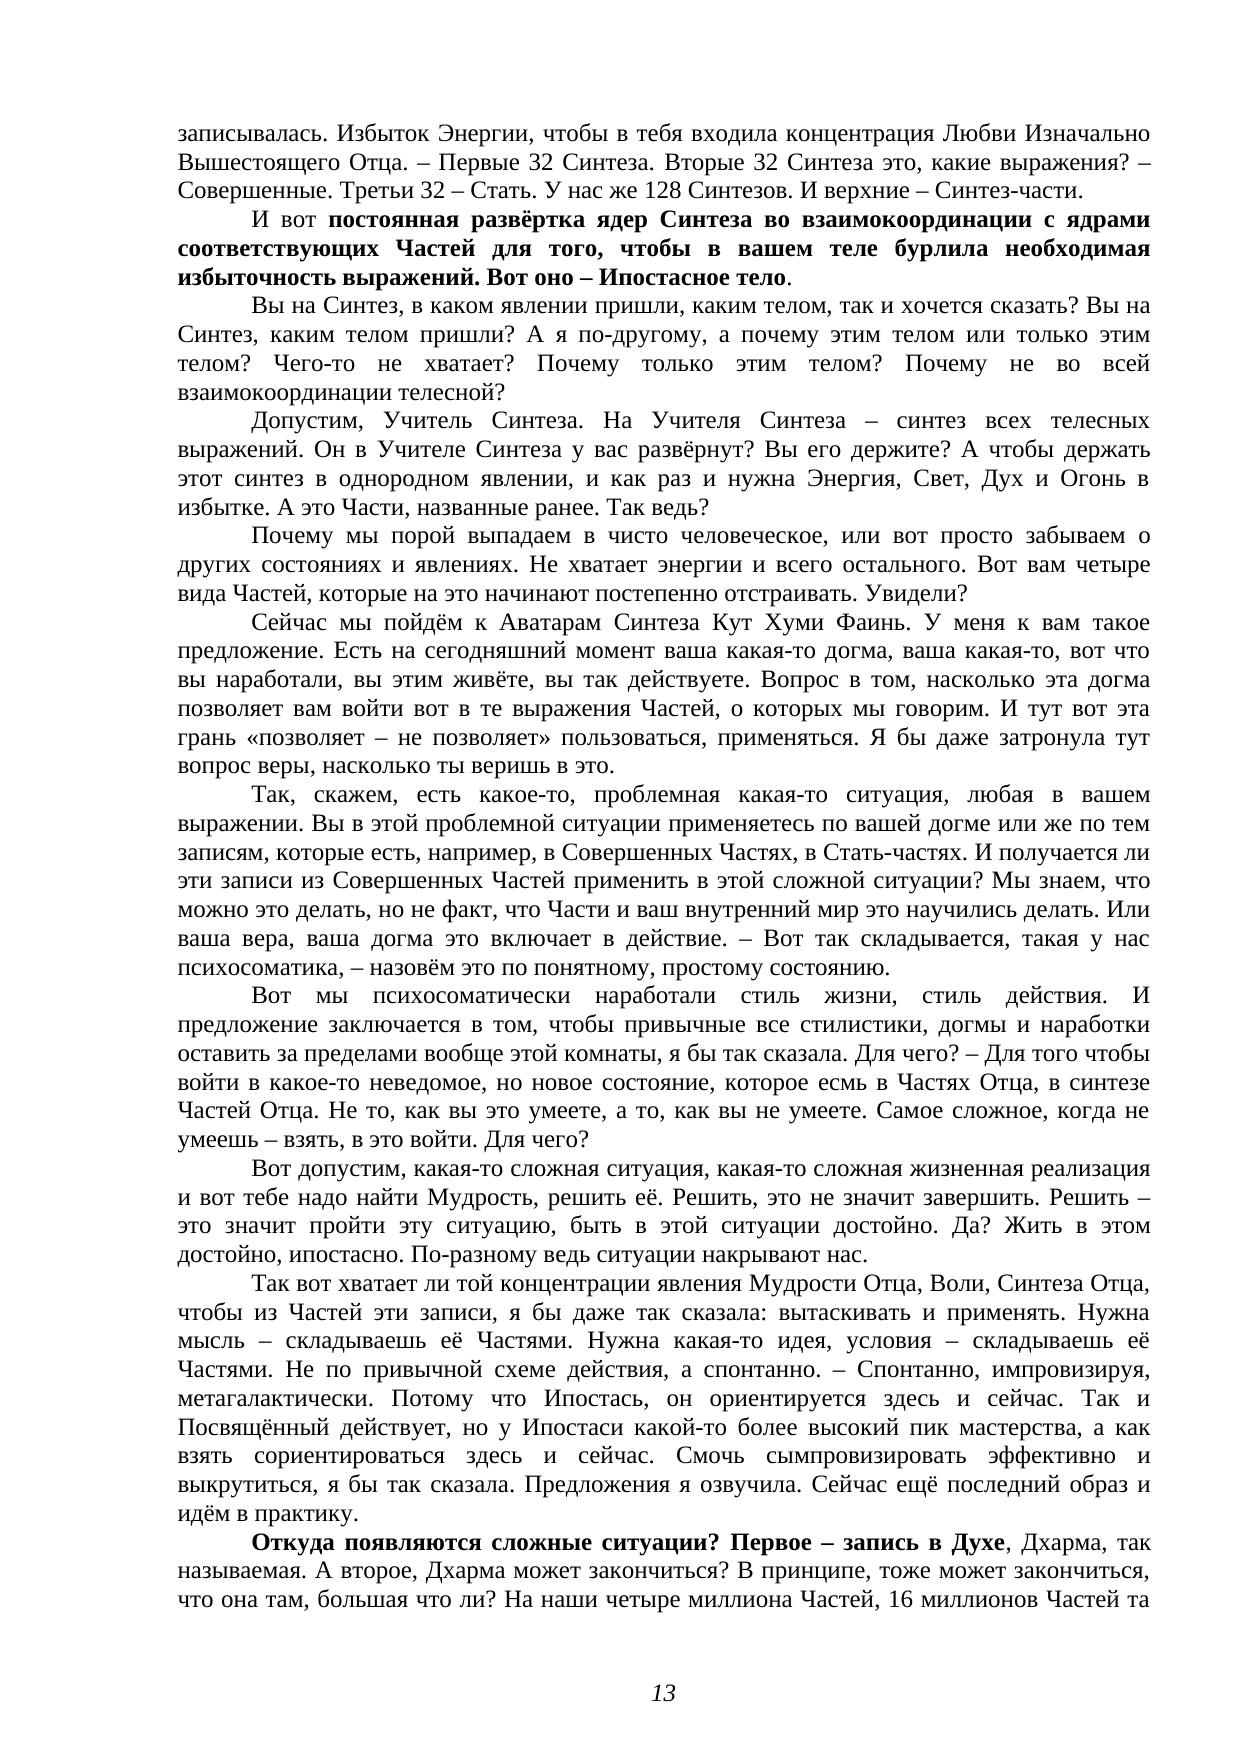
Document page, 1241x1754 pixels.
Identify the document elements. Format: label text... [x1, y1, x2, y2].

text Допустим, Учитель Синтеза. На Учителя Синтеза – синтез всех телесных выражений. Он в Учителе Синтеза у вас развёрнут? Вы его держите? А чтобы держать этот синтез в однородном явлении, и как раз и нужна Энергия, Свет, Дух и Огонь в избытке. А это Части, названные ранее. Так ведь? [177, 406, 1152, 521]
text Так вот хватает ли той концентрации явления Мудрости Отца, Воли, Синтеза Отца, чтобы из Частей эти записи, я бы даже так сказала: вытаскивать и применять. Нужна мысль – складываешь её Частями. Нужна какая-то идея, условия – складываешь её Частями. Не по привычной схеме действия, а спонтанно. – Спонтанно, импровизируя, метагалактически. Потому что Ипостась, он ориентируется здесь и сейчас. Так и Посвящённый действует, но у Ипостаси какой-то более высокий пик мастерства, а как взять сориентироваться здесь и сейчас. Смочь сымпровизировать эффективно и выкрутиться, я бы так сказала. Предложения я озвучила. Сейчас ещё последний образ и идём в практику. [177, 1268, 1152, 1527]
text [177, 118, 1152, 204]
text Сейчас мы пойдём к Аватарам Синтеза Кут Хуми Фаинь. У меня к вам такое предложение. Есть на сегодняшний момент ваша какая-то догма, ваша какая-то, вот что вы наработали, вы этим живёте, вы так действуете. Вопрос в том, насколько эта догма позволяет вам войти вот в те выражения Частей, о которых мы говорим. И тут вот эта грань «позволяет – не позволяет» пользоваться, применяться. Я бы даже затронула тут вопрос веры, насколько ты веришь в это. [177, 607, 1152, 779]
text Вы на Синтез, в каком явлении пришли, каким телом, так и хочется сказать? Вы на Синтез, каким телом пришли? А я по-другому, а почему этим телом или только этим телом? Чего-то не хватает? Почему только этим телом? Почему не во всей взаимокоординации телесной? [177, 291, 1152, 406]
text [177, 1527, 1152, 1613]
text Вот мы психосоматически наработали стиль жизни, стиль действия. И предложение заключается в том, чтобы привычные все стилистики, догмы и наработки оставить за пределами вообще этой комнаты, я бы так сказала. Для чего? – Для того чтобы войти в какое-то неведомое, но новое состояние, которое есмь в Частях Отца, в синтезе Частей Отца. Не то, как вы это умеете, а то, как вы не умеете. Самое сложное, когда не умеешь – взять, в это войти. Для чего? [177, 981, 1152, 1153]
text Так, скажем, есть какое-то, проблемная какая-то ситуация, любая в вашем выражении. Вы в этой проблемной ситуации применяетесь по вашей догме или же по тем записям, которые есть, например, в Совершенных Частях, в Стать-частях. И получается ли эти записи из Совершенных Частей применить в этой сложной ситуации? Мы знаем, что можно это делать, но не факт, что Части и ваш внутренний мир это научились делать. Или ваша вера, ваша догма это включает в действие. – Вот так складывается, такая у нас психосоматика, – назовём это по понятному, простому состоянию. [177, 779, 1152, 981]
text И вот постоянная развёртка ядер Синтеза во взаимокоординации с ядрами соответствующих Частей для того, чтобы в вашем теле бурлила необходимая избыточность выражений. Вот оно – Ипостасное тело. [177, 204, 1152, 291]
text Вот допустим, какая-то сложная ситуация, какая-то сложная жизненная реализация и вот тебе надо найти Мудрость, решить её. Решить, это не значит завершить. Решить – это значит пройти эту ситуацию, быть в этой ситуации достойно. Да? Жить в этом достойно, ипостасно. По-разному ведь ситуации накрывают нас. [177, 1153, 1152, 1268]
text Почему мы порой выпадаем в чисто человеческое, или вот просто забываем о других состояниях и явлениях. Не хватает энергии и всего остального. Вот вам четыре вида Частей, которые на это начинают постепенно отстраивать. Увидели? [177, 521, 1152, 607]
